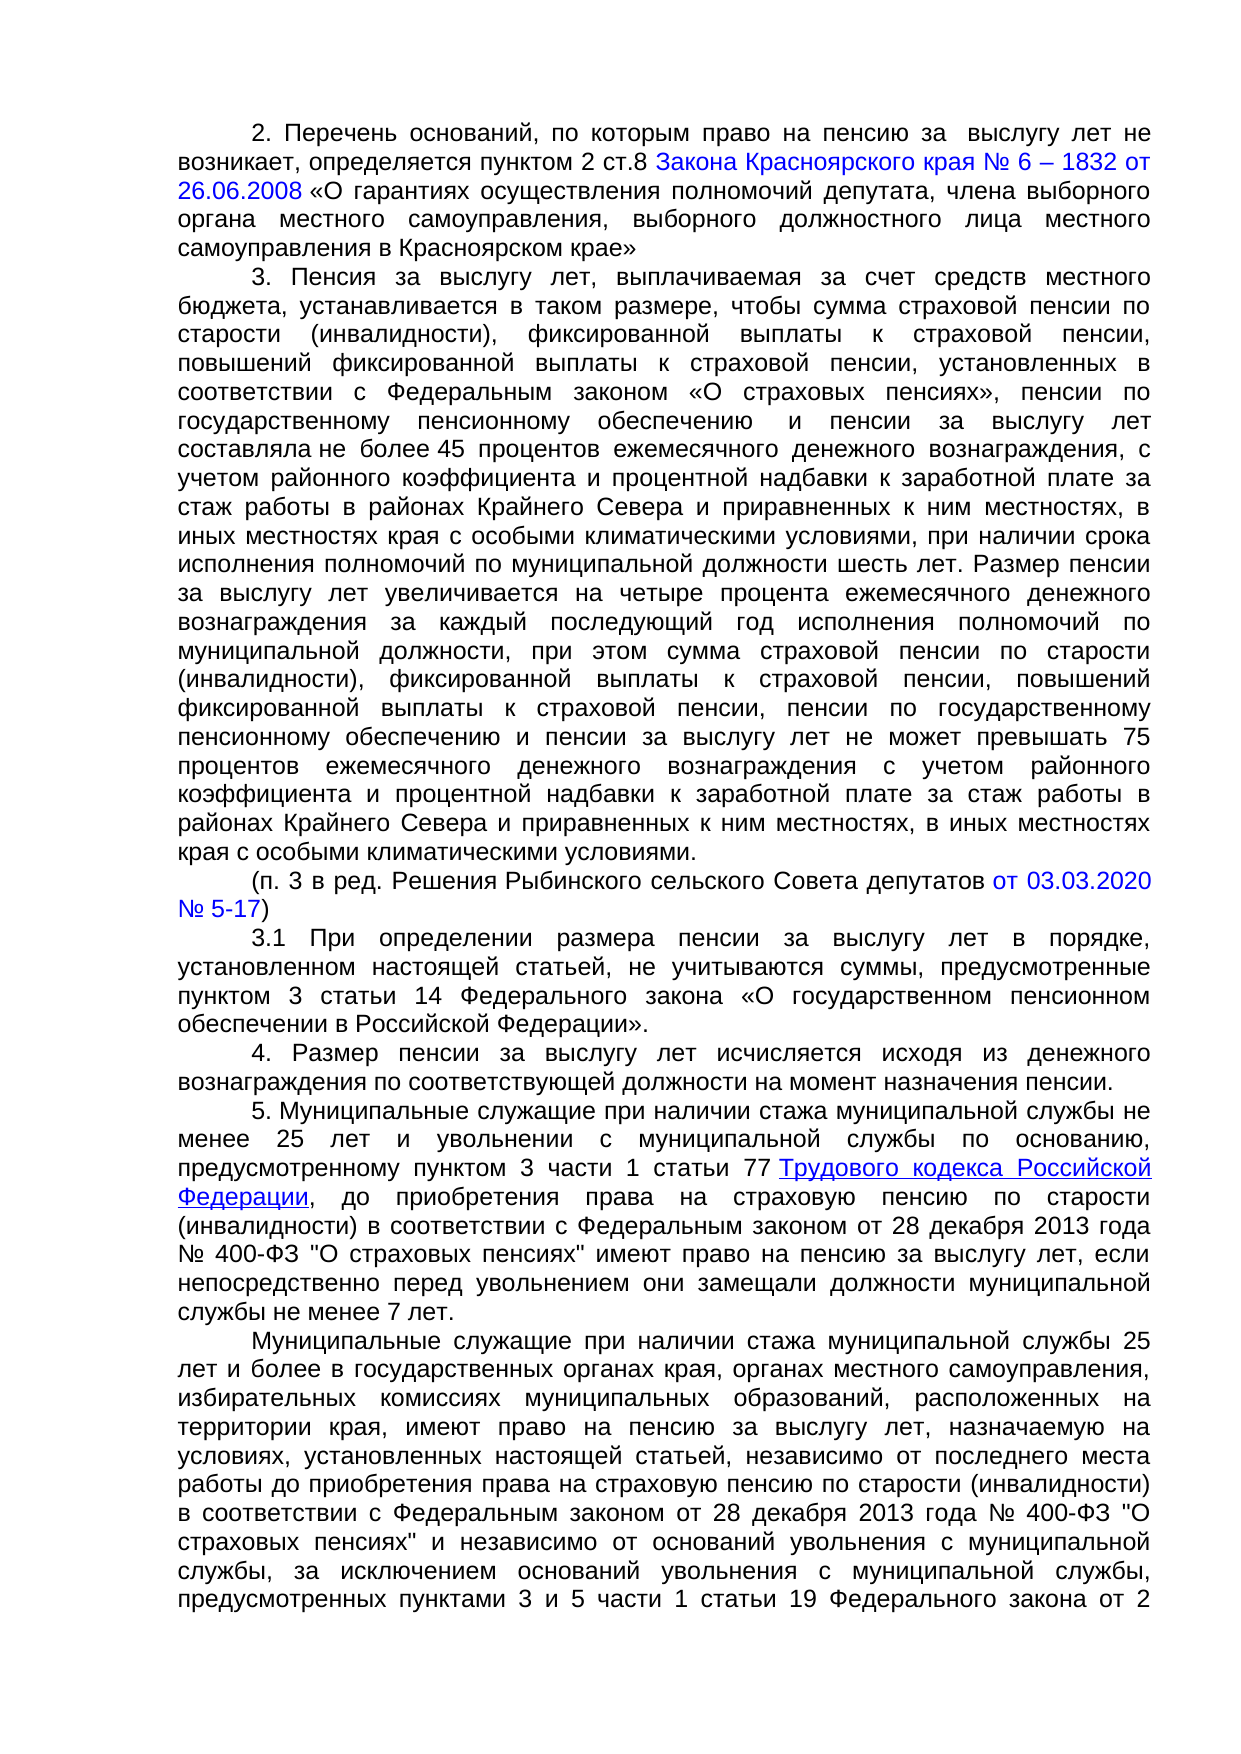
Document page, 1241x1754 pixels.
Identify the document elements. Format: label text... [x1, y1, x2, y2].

text 3.1 При определении размера пенсии за выслугу лет в порядке, установленном настоящей статьей, не учитываются суммы, предусмотренные пунктом 3 статьи 14 Федерального закона «О государственном пенсионном обеспечении в Российской Федерации». [177, 923, 1152, 1038]
text 5. Муниципальные служащие при наличии стажа муниципальной службы не менее 25 лет и увольнении с муниципальной службы по основанию, предусмотренному пунктом 3 части 1 статьи 77 Трудового кодекса Российской Федерации, до приобретения права на страховую пенсию по старости (инвалидности) в соответствии с Федеральным законом от 28 декабря 2013 года № 400-ФЗ "О страховых пенсиях" имеют право на пенсию за выслугу лет, если непосредственно перед увольнением они замещали должности муниципальной службы не менее 7 лет. [177, 1096, 1152, 1326]
text 4. Размер пенсии за выслугу лет исчисляется исходя из денежного вознаграждения по соответствующей должности на момент назначения пенсии. [177, 1038, 1152, 1096]
text 2. Перечень оснований, по которым право на пенсию за выслугу лет не возникает, определяется пунктом 2 ст.8 Закона Красноярского края № 6 – 1832 от 26.06.2008 «О гарантиях осуществления полномочий депутата, члена выборного органа местного самоуправления, выборного должностного лица местного самоуправления в Красноярском крае» [177, 118, 1152, 262]
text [177, 1326, 1152, 1613]
text (п. 3 в ред. Решения Рыбинского сельского Совета депутатов от 03.03.2020 № 5-17) [177, 866, 1152, 923]
text 3. Пенсия за выслугу лет, выплачиваемая за счет средств местного бюджета, устанавливается в таком размере, чтобы сумма страховой пенсии по старости (инвалидности), фиксированной выплаты к страховой пенсии, повышений фиксированной выплаты к страховой пенсии, установленных в соответствии с Федеральным законом «О страховых пенсиях», пенсии по государственному пенсионному обеспечению и пенсии за выслугу лет составляла не более 45 процентов ежемесячного денежного вознаграждения, с учетом районного коэффициента и процентной надбавки к заработной плате за стаж работы в районах Крайнего Севера и приравненных к ним местностях, в иных местностях края с особыми климатическими условиями, при наличии срока исполнения полномочий по муниципальной должности шесть лет. Размер пенсии за выслугу лет увеличивается на четыре процента ежемесячного денежного вознаграждения за каждый последующий год исполнения полномочий по муниципальной должности, при этом сумма страховой пенсии по старости (инвалидности), фиксированной выплаты к страховой пенсии, повышений фиксированной выплаты к страховой пенсии, пенсии по государственному пенсионному обеспечению и пенсии за выслугу лет не может превышать 75 процентов ежемесячного денежного вознаграждения с учетом районного коэффициента и процентной надбавки к заработной плате за стаж работы в районах Крайнего Севера и приравненных к ним местностях, в иных местностях края с особыми климатическими условиями. [177, 262, 1152, 866]
